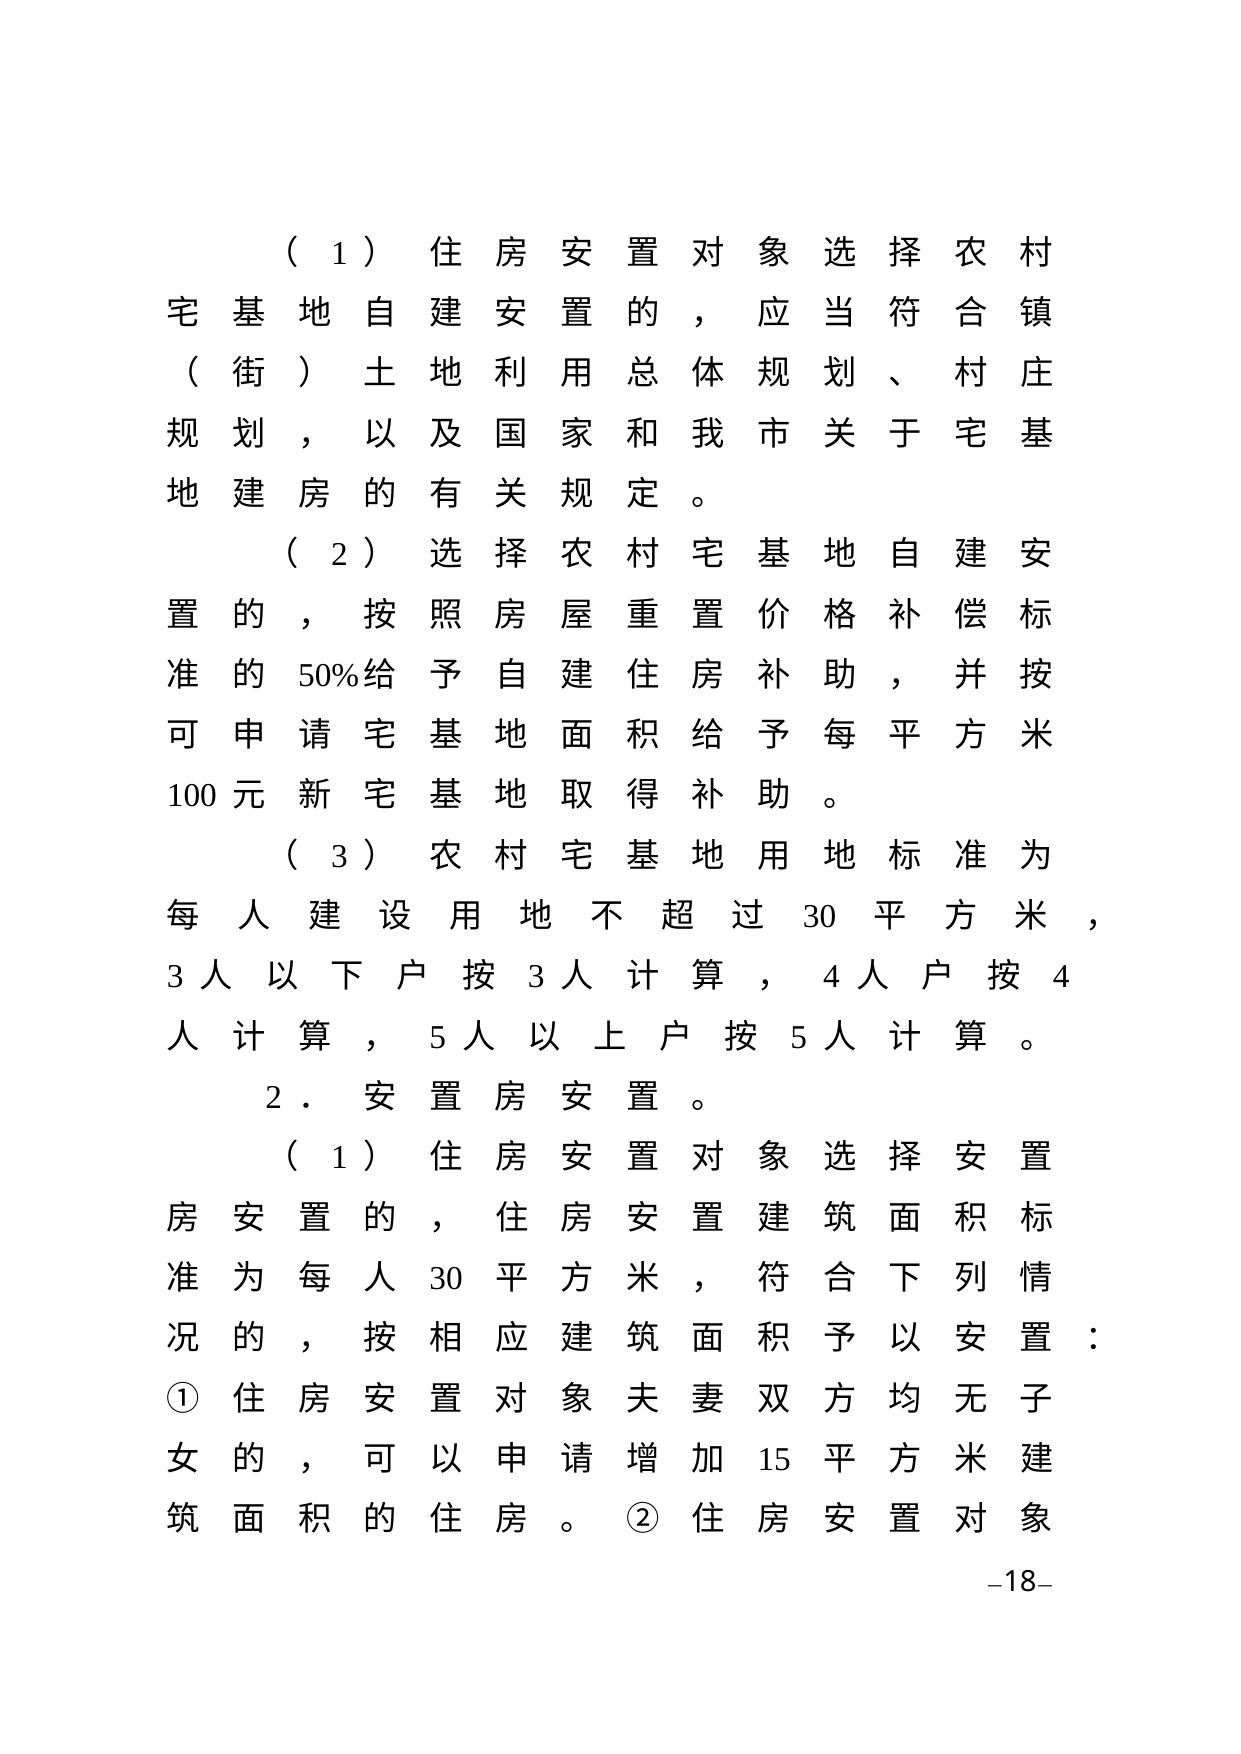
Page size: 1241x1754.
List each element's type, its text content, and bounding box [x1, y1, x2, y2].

text 2．安置房安置。 [167, 1064, 1085, 1124]
text （1）住房安置对象选择农村宅基地自建安置的，应当符合镇（街）土地利用总体规划、村庄规划，以及国家和我市关于宅基地建房的有关规定。 [167, 219, 1085, 521]
text （2）选择农村宅基地自建安置的，按照房屋重置价格补偿标准的50%给予自建住房补助，并按可申请宅基地面积给予每平方米100元新宅基地取得补助。 [167, 521, 1085, 822]
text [167, 1124, 1085, 1546]
text （3）农村宅基地用地标准为每人建设用地不超过30平方米，3人以下户按3人计算，4人户按4人计算，5人以上户按5人计算。 [167, 822, 1085, 1064]
